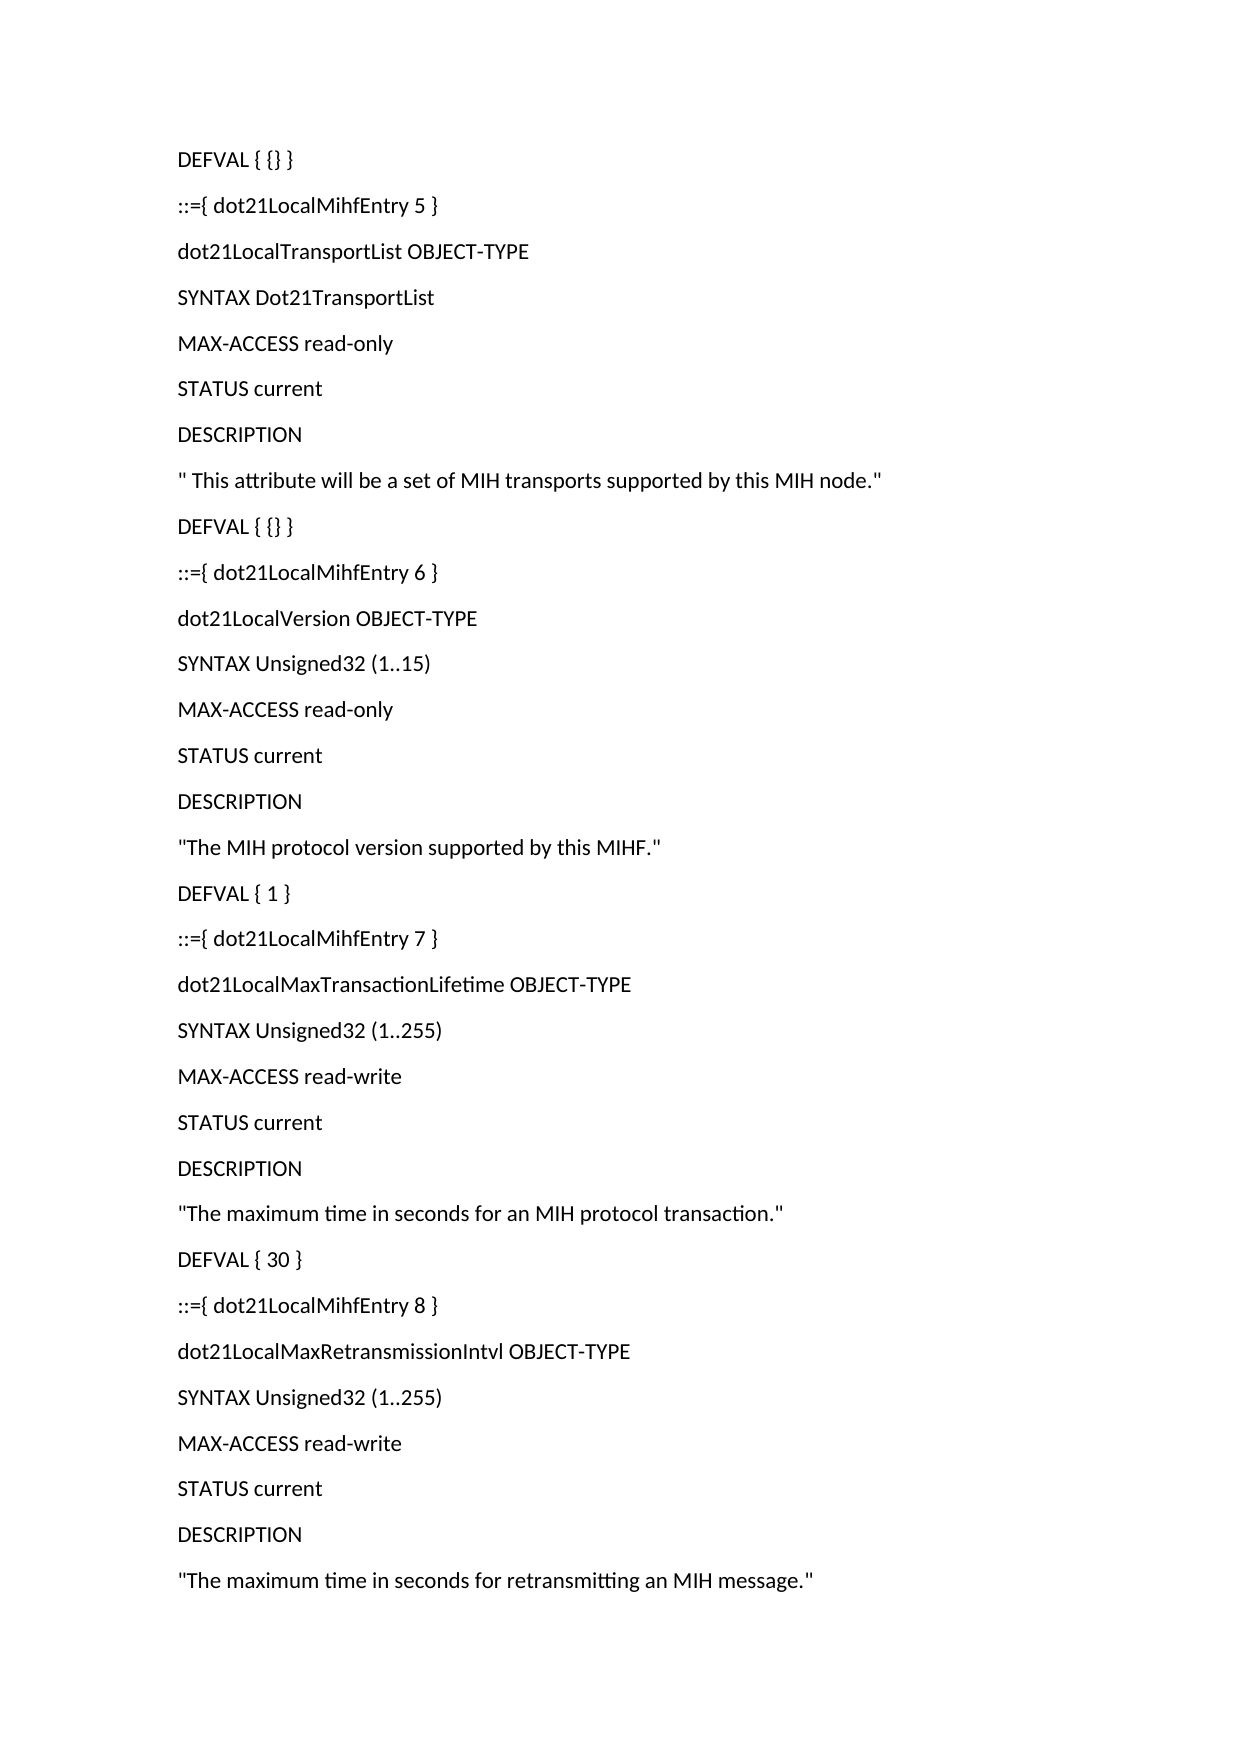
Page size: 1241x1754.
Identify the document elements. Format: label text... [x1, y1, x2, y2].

text DESCRIPTION [177, 1523, 1063, 1548]
text MAX-ACCESS read-write [177, 1064, 1063, 1089]
text MAX-ACCESS read-only [177, 698, 1063, 723]
text dot21LocalVersion OBJECT-TYPE [177, 606, 1063, 631]
text DESCRIPTION [177, 1156, 1063, 1181]
text DEFVAL { {} } [177, 148, 1063, 173]
text SYNTAX Unsigned32 (1..15) [177, 652, 1063, 677]
text MAX-ACCESS read-only [177, 331, 1063, 356]
text STATUS current [177, 1110, 1063, 1135]
text "The MIH protocol version supported by this MIHF." [177, 835, 1063, 860]
text ::={ dot21LocalMihfEntry 8 } [177, 1293, 1063, 1318]
text " This attribute will be a set of MIH transports supported by this MIH node." [177, 468, 1063, 493]
text dot21LocalMaxTransactionLifetime OBJECT-TYPE [177, 973, 1063, 998]
text ::={ dot21LocalMihfEntry 6 } [177, 560, 1063, 585]
text SYNTAX Dot21TransportList [177, 285, 1063, 310]
text STATUS current [177, 377, 1063, 402]
text ::={ dot21LocalMihfEntry 7 } [177, 927, 1063, 952]
text ::={ dot21LocalMihfEntry 5 } [177, 193, 1063, 218]
text "The maximum time in seconds for an MIH protocol transaction." [177, 1202, 1063, 1227]
text DESCRIPTION [177, 789, 1063, 814]
text dot21LocalMaxRetransmissionIntvl OBJECT-TYPE [177, 1339, 1063, 1364]
text STATUS current [177, 743, 1063, 768]
text STATUS current [177, 1477, 1063, 1502]
text DESCRIPTION [177, 423, 1063, 448]
text DEFVAL { 30 } [177, 1248, 1063, 1273]
text DEFVAL { {} } [177, 514, 1063, 539]
text DEFVAL { 1 } [177, 881, 1063, 906]
text SYNTAX Unsigned32 (1..255) [177, 1385, 1063, 1410]
text "The maximum time in seconds for retransmitting an MIH message." [177, 1568, 1063, 1593]
text SYNTAX Unsigned32 (1..255) [177, 1018, 1063, 1043]
text MAX-ACCESS read-write [177, 1431, 1063, 1456]
text dot21LocalTransportList OBJECT-TYPE [177, 239, 1063, 264]
